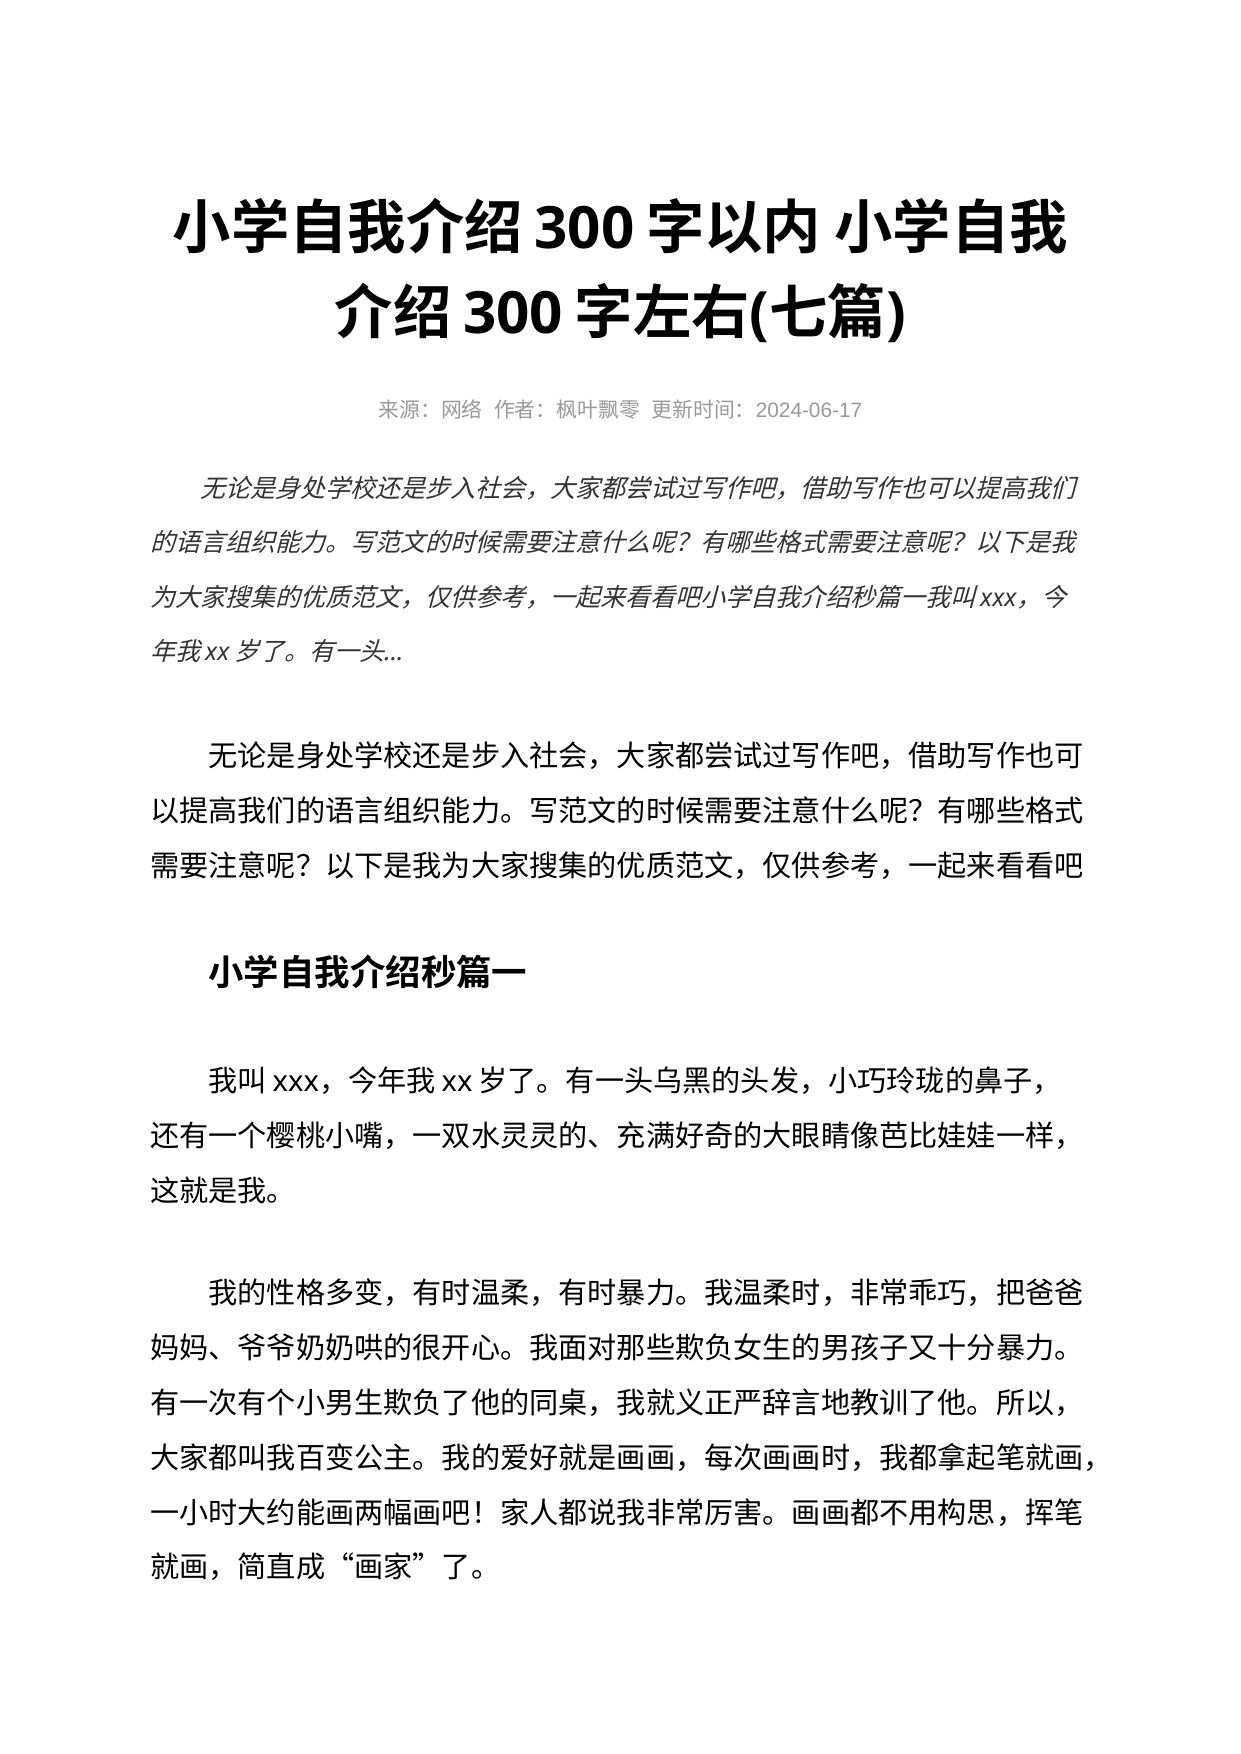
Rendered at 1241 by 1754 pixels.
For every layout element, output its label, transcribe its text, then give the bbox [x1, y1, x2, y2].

text 我叫xxx，今年我xx岁了。有一头乌黑的头发，小巧玲珑的鼻子，还有一个樱桃小嘴，一双水灵灵的、充满好奇的大眼睛像芭比娃娃一样，这就是我。 [150, 1058, 1090, 1210]
text 无论是身处学校还是步入社会，大家都尝试过写作吧，借助写作也可以提高我们的语言组织能力。写范文的时候需要注意什么呢？有哪些格式需要注意呢？以下是我为大家搜集的优质范文，仅供参考，一起来看看吧小学自我介绍秒篇一我叫xxx，今年我xx岁了。有一头... [150, 468, 1090, 668]
text 来源：网络 作者：枫叶飘零 更新时间：2024-06-17 [150, 398, 1090, 422]
text 我的性格多变，有时温柔，有时暴力。我温柔时，非常乖巧，把爸爸妈妈、爷爷奶奶哄的很开心。我面对那些欺负女生的男孩子又十分暴力。有一次有个小男生欺负了他的同桌，我就义正严辞言地教训了他。所以，大家都叫我百变公主。我的爱好就是画画，每次画画时，我都拿起笔就画，一小时大约能画两幅画吧！家人都说我非常厉害。画画都不用构思，挥笔就画，简直成“画家”了。 [150, 1269, 1090, 1586]
text 无论是身处学校还是步入社会，大家都尝试过写作吧，借助写作也可以提高我们的语言组织能力。写范文的时候需要注意什么呢？有哪些格式需要注意呢？以下是我为大家搜集的优质范文，仅供参考，一起来看看吧 [150, 733, 1090, 885]
text 小学自我介绍秒篇一 [150, 944, 1090, 996]
subtitle 小学自我介绍300字以内 小学自我介绍300字左右(七篇) [150, 181, 1090, 351]
